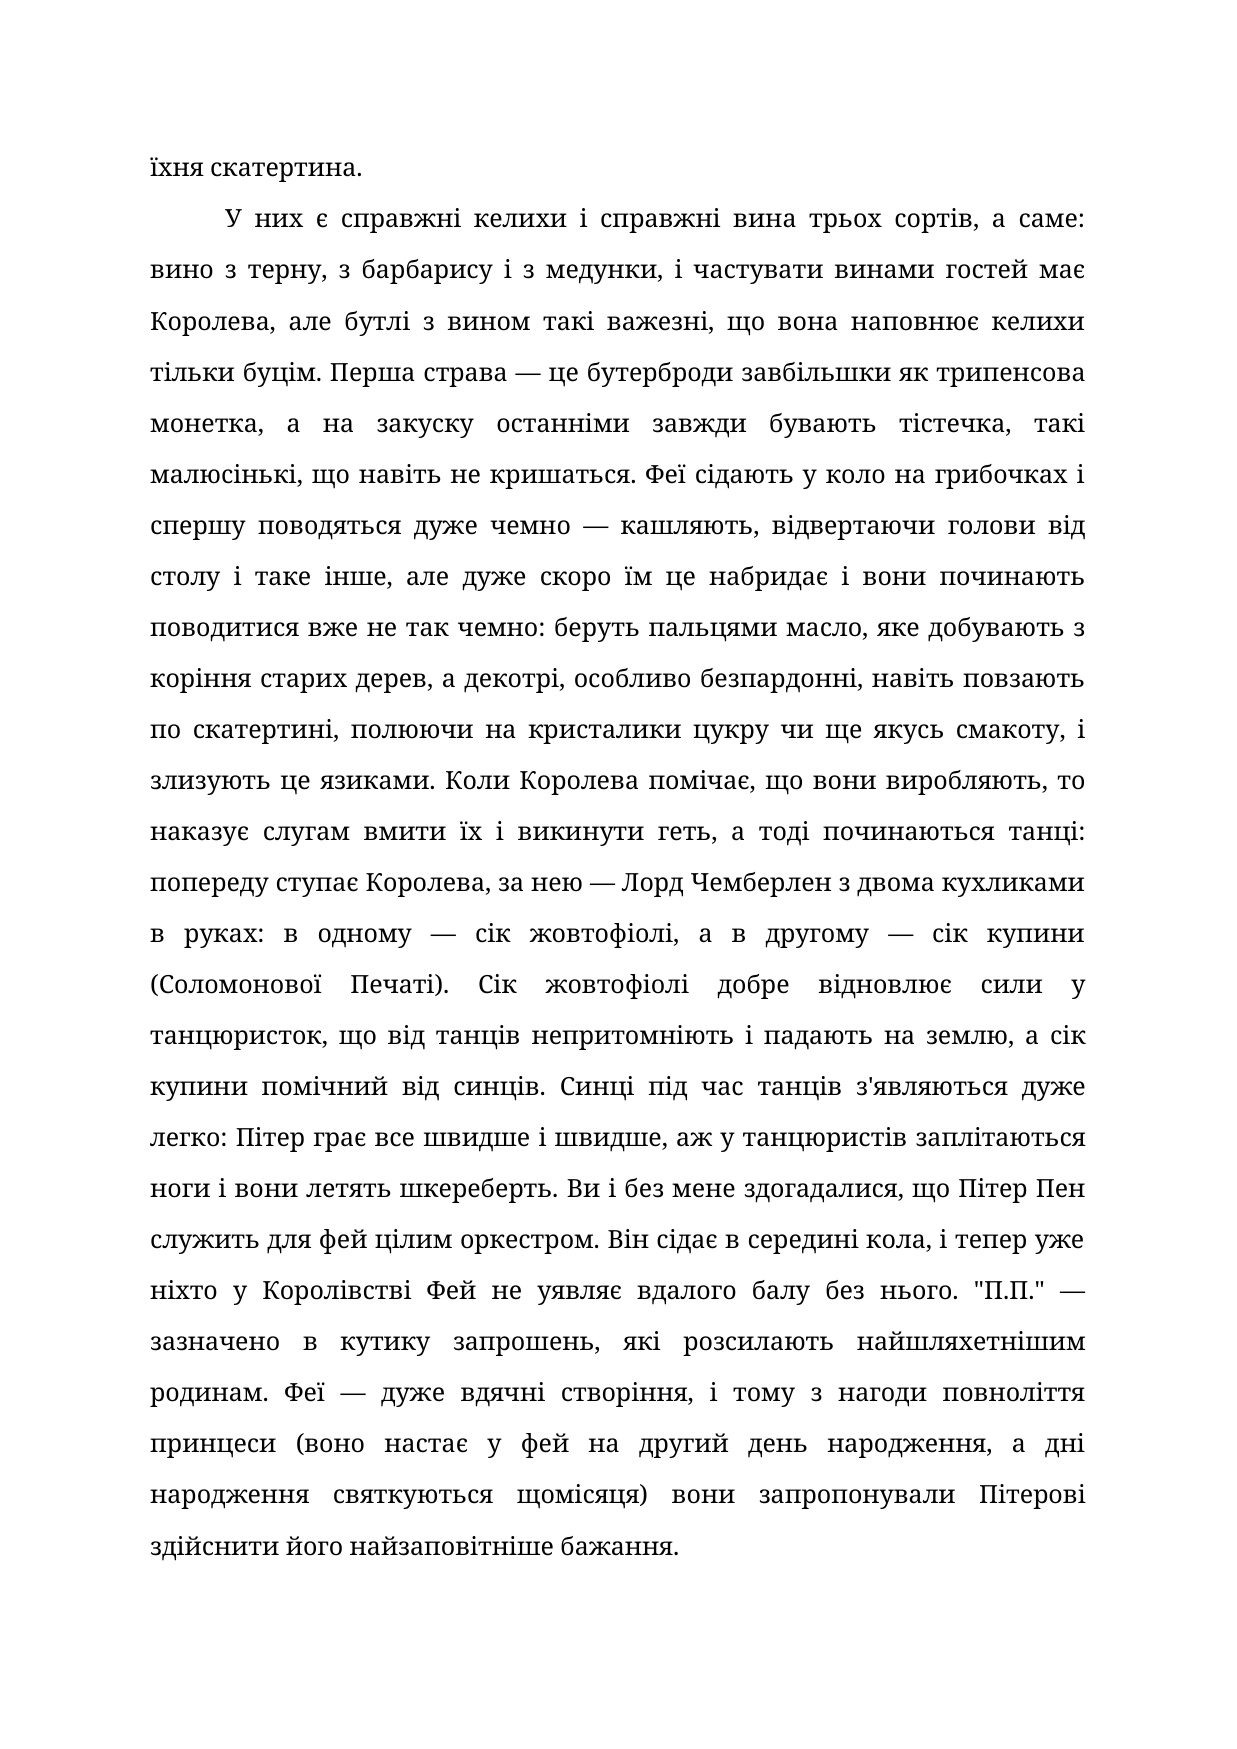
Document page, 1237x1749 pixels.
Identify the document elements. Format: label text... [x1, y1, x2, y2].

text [150, 150, 1086, 184]
text У них є справжні келихи і справжні вина трьох сортів, а саме: вино з терну, з барбарису і з медунки, і частувати винами гостей має Королева, але бутлі з вином такі важезні, що вона наповнює келихи тільки буцім. Перша страва — це бутерброди завбільшки як трипенсова монетка, а на закуску останніми завжди бувають тістечка, такі малюсінькі, що навіть не кришаться. Феї сідають у коло на грибочках і спершу поводяться дуже чемно — кашляють, відвертаючи голови від столу і таке інше, але дуже скоро їм це набридає і вони починають поводитися вже не так чемно: беруть пальцями масло, яке добувають з коріння старих дерев, а декотрі, особливо безпардонні, навіть повзають по скатертині, полюючи на кристалики цукру чи ще якусь смакоту, і злизують це язиками. Коли Королева помічає, що вони виробляють, то наказує слугам вмити їх і викинути геть, а тоді починаються танці: попереду ступає Королева, за нею — Лорд Чемберлен з двома кухликами в руках: в одному — сік жовтофіолі, а в другому — сік купини (Соломонової Печаті). Сік жовтофіолі добре відновлює сили у танцюристок, що від танців непритомніють і падають на землю, а сік купини помічний від синців. Синці під час танців з'являються дуже легко: Пітер грає все швидше і швидше, аж у танцюристів заплітаються ноги і вони летять шкереберть. Ви і без мене здогадалися, що Пітер Пен служить для фей цілим оркестром. Він сідає в середині кола, і тепер уже ніхто у Королівстві Фей не уявляє вдалого балу без нього. "П.П." — зазначено в кутику запрошень, які розсилають найшляхетнішим родинам. Феї — дуже вдячні створіння, і тому з нагоди повноліття принцеси (воно настає у фей на другий день народження, а дні народження святкуються щомісяця) вони запропонували Пітерові здійснити його найзаповітніше бажання. [150, 201, 1086, 1562]
